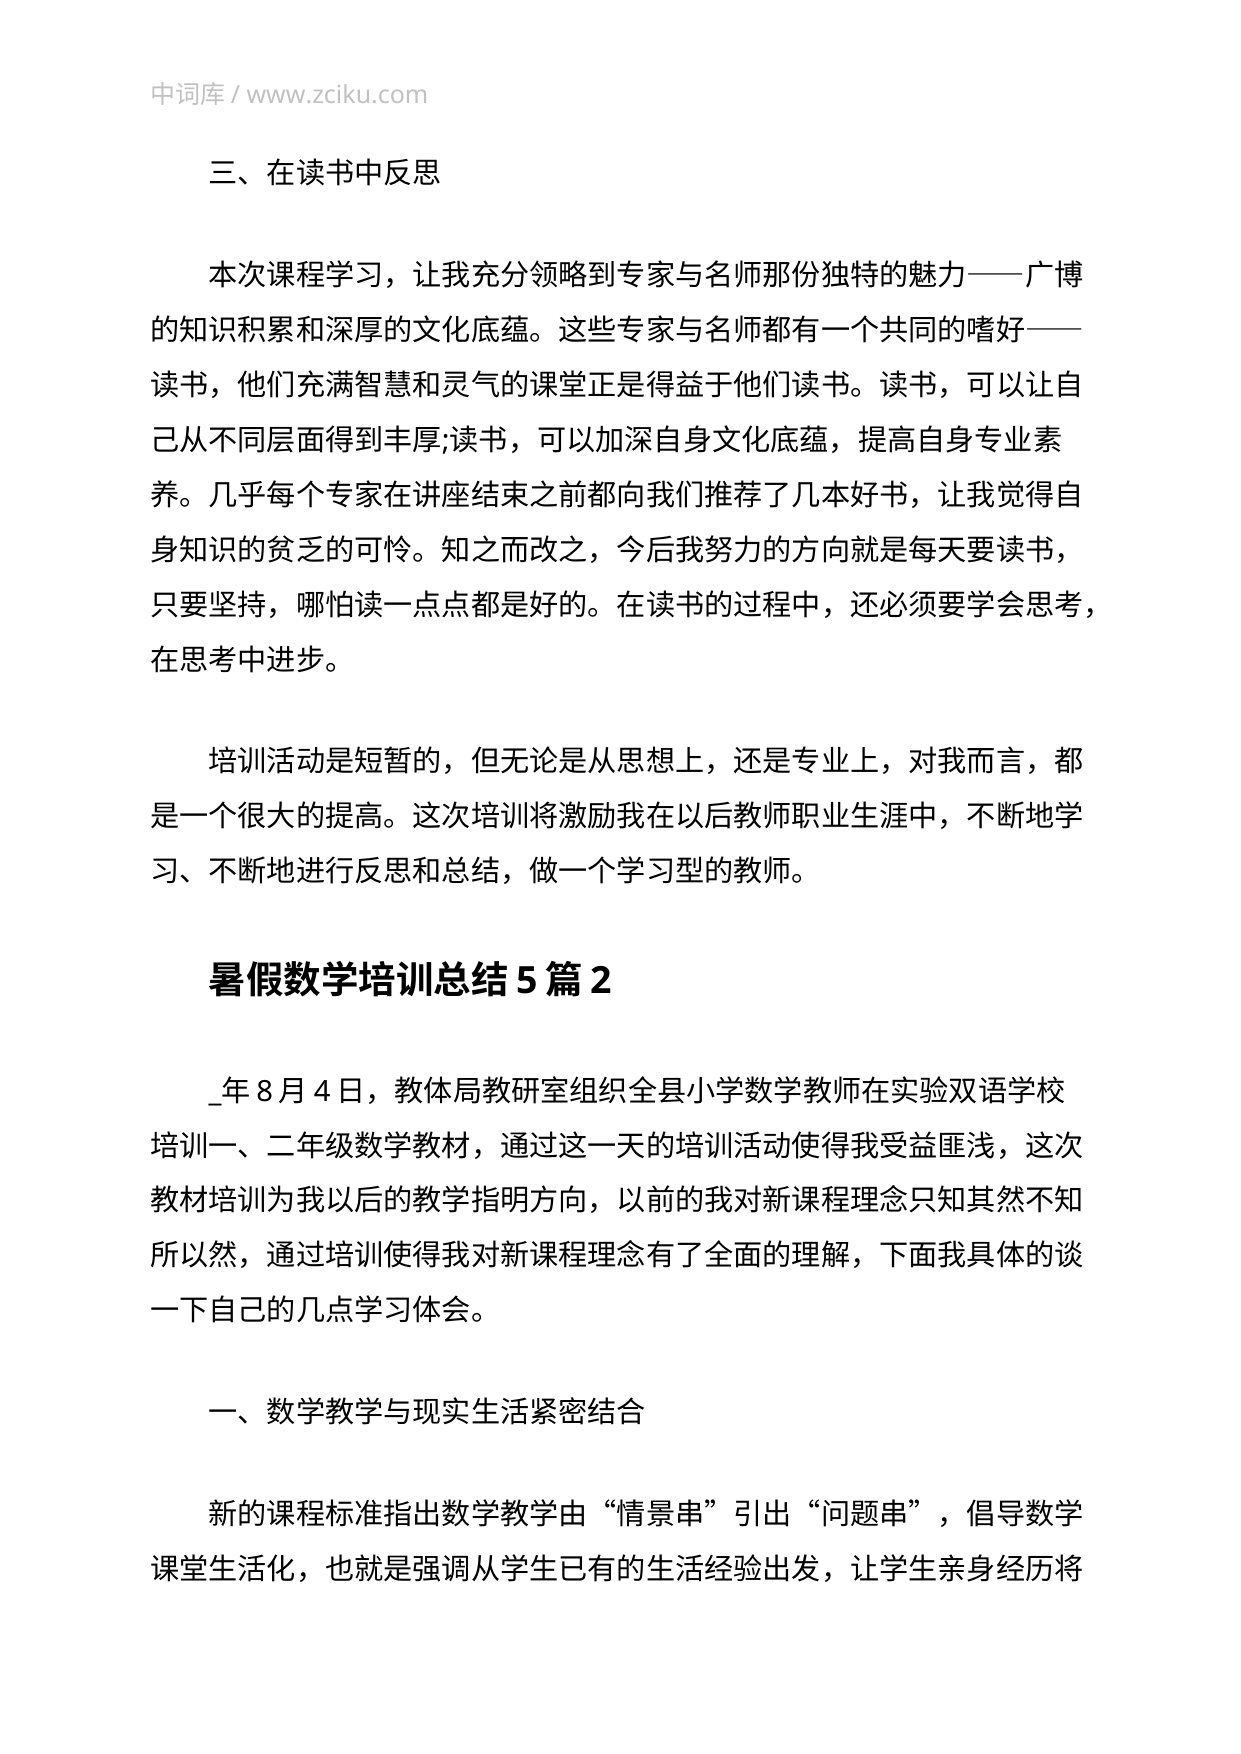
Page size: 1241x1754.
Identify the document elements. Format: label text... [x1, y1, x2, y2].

text _年8月4日，教体局教研室组织全县小学数学教师在实验双语学校培训一、二年级数学教材，通过这一天的培训活动使得我受益匪浅，这次教材培训为我以后的教学指明方向，以前的我对新课程理念只知其然不知所以然，通过培训使得我对新课程理念有了全面的理解，下面我具体的谈一下自己的几点学习体会。 [150, 1067, 1090, 1329]
text 三、在读书中反思 [150, 150, 1090, 192]
text 培训活动是短暂的，但无论是从思想上，还是专业上，对我而言，都是一个很大的提高。这次培训将激励我在以后教师职业生涯中，不断地学习、不断地进行反思和总结，做一个学习型的教师。 [150, 738, 1090, 890]
text 暑假数学培训总结5篇2 [150, 949, 1090, 1004]
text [150, 1490, 1090, 1587]
text 一、数学教学与现实生活紧密结合 [150, 1388, 1090, 1431]
text 本次课程学习，让我充分领略到专家与名师那份独特的魅力――广博的知识积累和深厚的文化底蕴。这些专家与名师都有一个共同的嗜好——读书，他们充满智慧和灵气的课堂正是得益于他们读书。读书，可以让自己从不同层面得到丰厚;读书，可以加深自身文化底蕴，提高自身专业素养。几乎每个专家在讲座结束之前都向我们推荐了几本好书，让我觉得自身知识的贫乏的可怜。知之而改之，今后我努力的方向就是每天要读书，只要坚持，哪怕读一点点都是好的。在读书的过程中，还必须要学会思考，在思考中进步。 [150, 252, 1090, 678]
